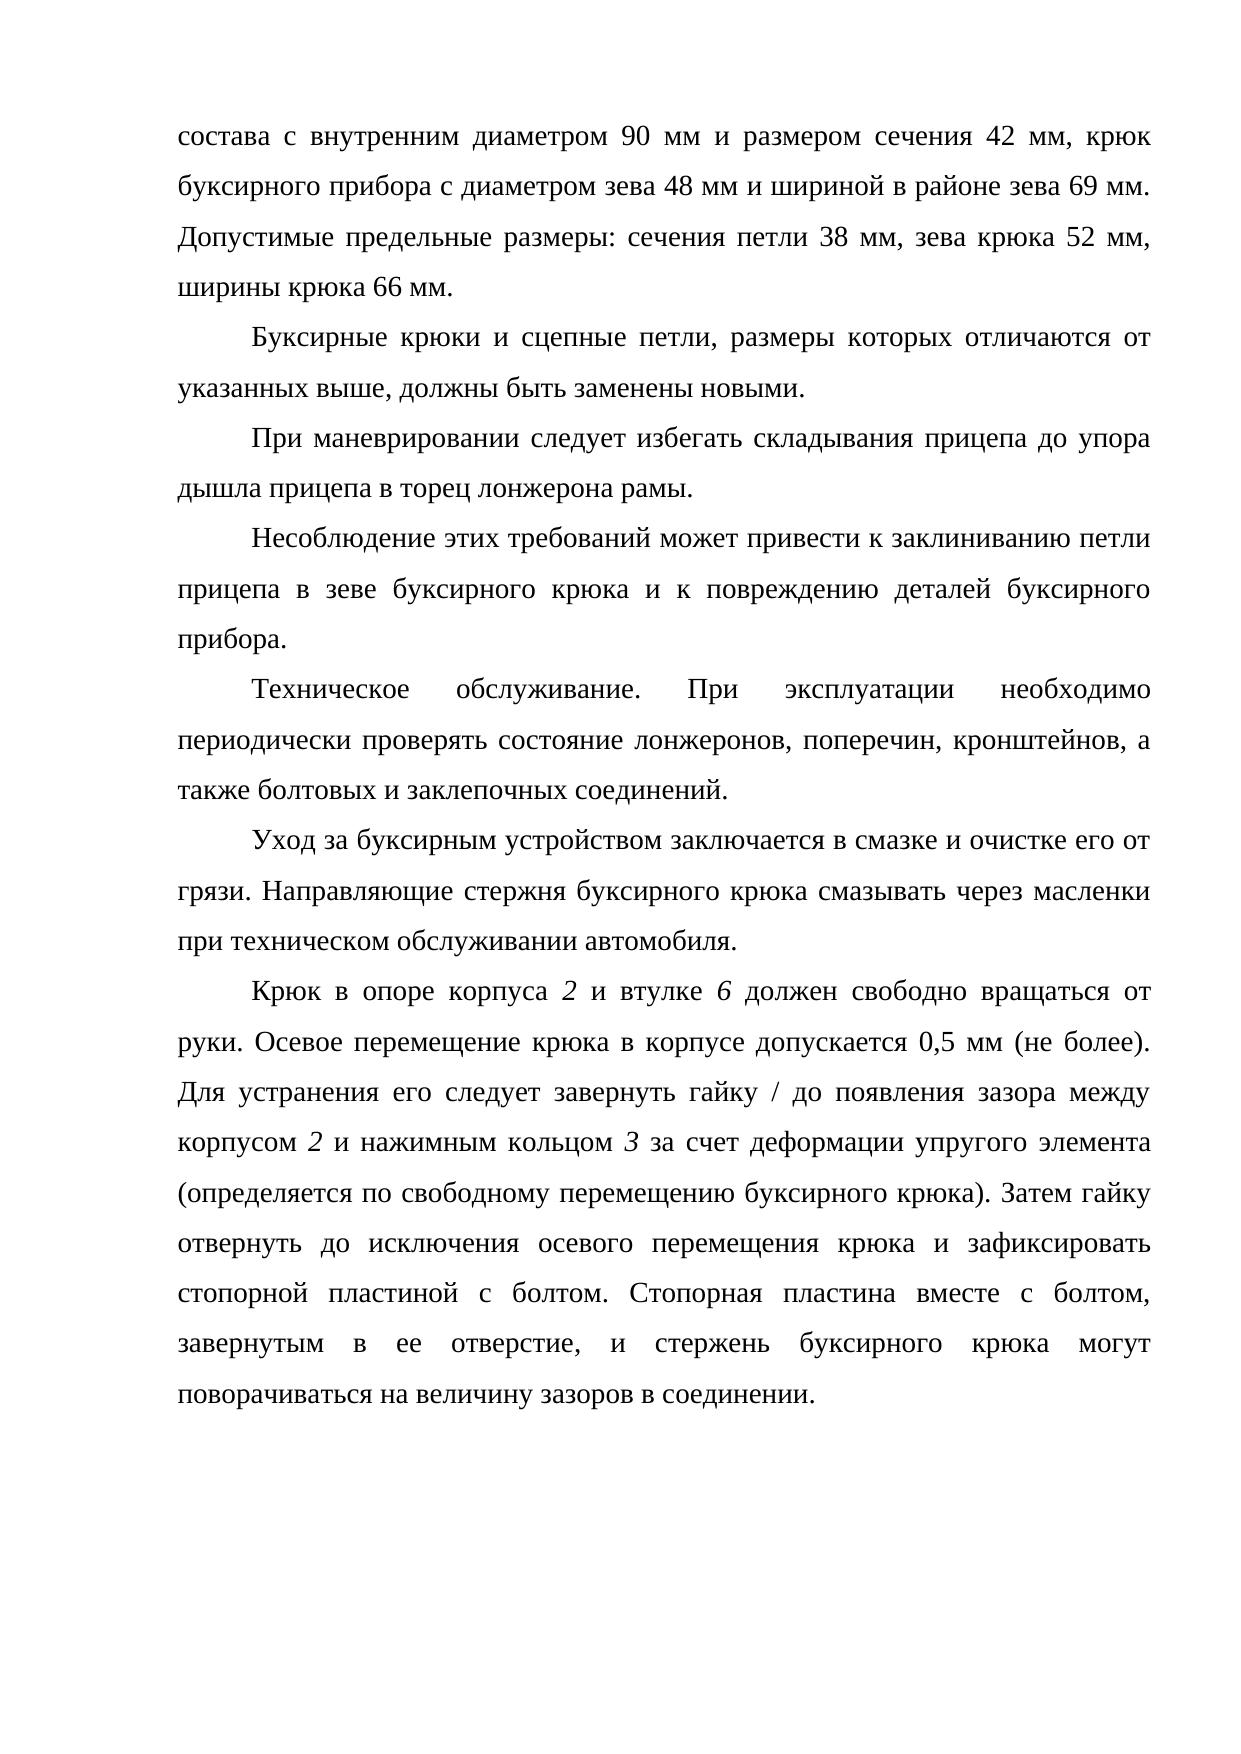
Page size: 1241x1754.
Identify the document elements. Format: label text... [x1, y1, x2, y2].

text Несоблюдение этих требований может привести к заклиниванию петли прицепа в зеве буксирного крюка и к повреждению деталей буксирного прибора. [177, 521, 1152, 655]
text При маневрировании следует избегать складывания прицепа до упора дышла прицепа в торец лонжерона рамы. [177, 420, 1152, 504]
text Крюк в опоре корпуса 2 и втулке 6 должен свободно вращаться от руки. Осевое перемещение крюка в корпусе допускается (не более). Для устранения его следует завернуть гайку / до появления зазора между корпусом 2 и нажимным кольцом 3 за счет деформации упругого элемента (определяется по свободному перемещению буксирного крюка). Затем гайку отвернуть до исключения осевого перемещения крюка и зафиксировать стопорной пластиной с болтом. Стопорная пластина вместе с болтом, завернутым в ее отверстие, и стержень буксирного крюка могут поворачиваться на величину зазоров в соединении. [177, 973, 1152, 1409]
text Уход за буксирным устройством заключается в смазке и очистке его от грязи. Направляющие стержня буксирного крюка смазывать через масленки при техническом обслуживании автомобиля. [177, 822, 1152, 957]
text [177, 118, 1152, 303]
text Техническое обслуживание. При эксплуатации необходимо периодически проверять состояние лонжеронов, поперечин, кронштейнов, а также болтовых и заклепочных соединений. [177, 672, 1152, 806]
text Буксирные крюки и сцепные петли, размеры которых отличаются от указанных выше, должны быть заменены новыми. [177, 319, 1152, 403]
